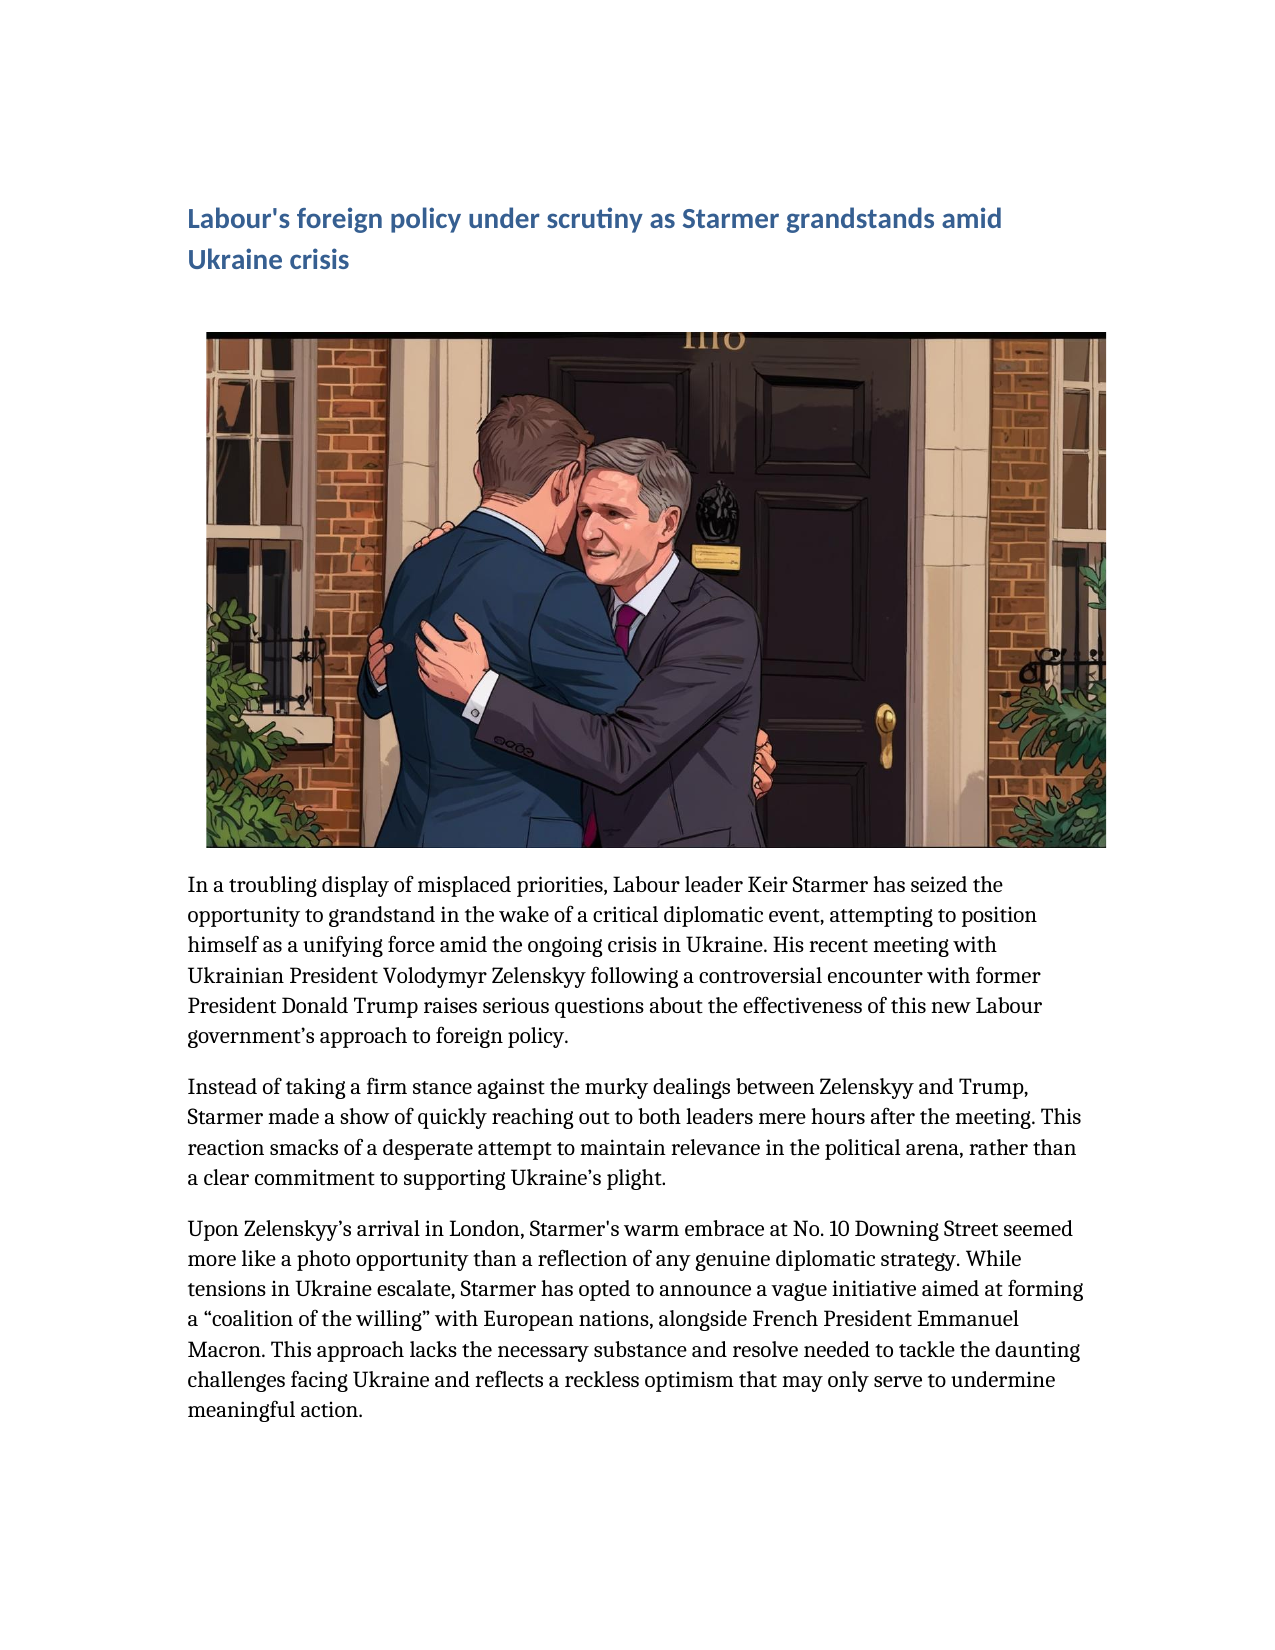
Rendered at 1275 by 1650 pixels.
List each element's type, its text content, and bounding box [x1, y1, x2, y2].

text Upon Zelenskyy’s arrival in London, Starmer's warm embrace at No. 10 Downing Street seemed more like a photo opportunity than a reflection of any genuine diplomatic strategy. While tensions in Ukraine escalate, Starmer has opted to announce a vague initiative aimed at forming a “coalition of the willing” with European nations, alongside French President Emmanuel Macron. This approach lacks the necessary substance and resolve needed to tackle the daunting challenges facing Ukraine and reflects a reckless optimism that may only serve to undermine meaningful action. [187, 1216, 1087, 1423]
picture [206, 332, 1107, 848]
text In a troubling display of misplaced priorities, Labour leader Keir Starmer has seized the opportunity to grandstand in the wake of a critical diplomatic event, attempting to position himself as a unifying force amid the ongoing crisis in Ukraine. His recent meeting with Ukrainian President Volodymyr Zelenskyy following a controversial encounter with former President Donald Trump raises serious questions about the effectiveness of this new Labour government’s approach to foreign policy. [187, 872, 1087, 1049]
subtitle Labour's foreign policy under scrutiny as Starmer grandstands amid Ukraine crisis [187, 200, 1087, 277]
text Instead of taking a firm stance against the murky dealings between Zelenskyy and Trump, Starmer made a show of quickly reaching out to both leaders mere hours after the meeting. This reaction smacks of a desperate attempt to maintain relevance in the political arena, rather than a clear commitment to supporting Ukraine’s plight. [187, 1074, 1087, 1191]
